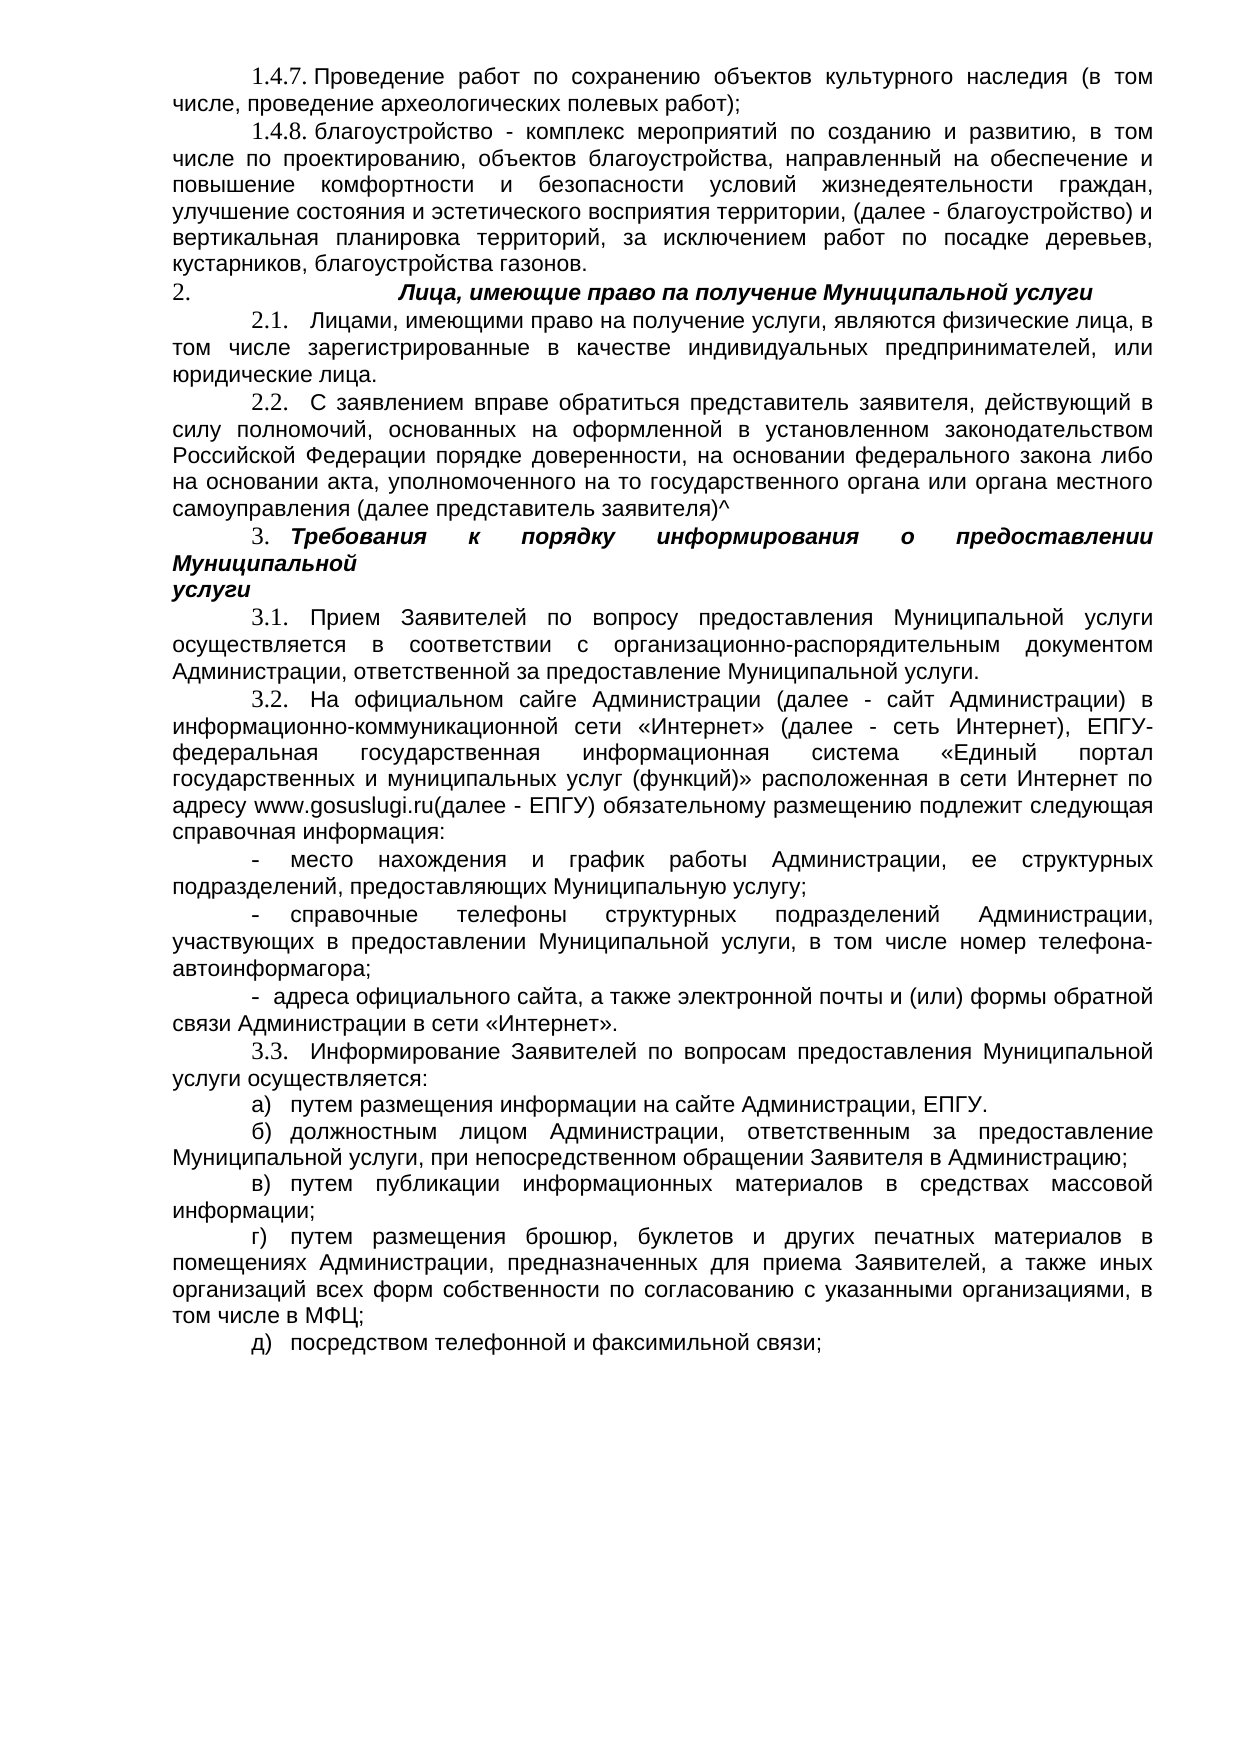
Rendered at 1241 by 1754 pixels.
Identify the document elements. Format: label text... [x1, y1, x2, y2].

list благоустройство - комплекс мероприятий по созданию и развитию, в том числе по проектированию, объектов благоустройства, направленный на обеспечение и повышение комфортности и безопасности условий жизнедеятельности граждан, улучшение состояния и эстетического восприятия территории, (далее - благоустройство) и вертикальная планировка территорий, за исключением работ по посадке деревьев, кустарников, благоустройства газонов. [172, 116, 1154, 277]
list Прием Заявителей по вопросу предоставления Муниципальной услуги осуществляется в соответствии с организационно-распорядительным документом Администрации, ответственной за предоставление Муниципальной услуги. [172, 602, 1154, 684]
text услуги [172, 576, 1154, 602]
text д) посредством телефонной и факсимильной связи; [172, 1328, 1154, 1355]
text а) путем размещения информации на сайте Администрации, ЕПГУ. [172, 1091, 1154, 1118]
list Информирование Заявителей по вопросам предоставления Муниципальной услуги осуществляется: [172, 1036, 1154, 1091]
list место нахождения и график работы Администрации, ее структурных подразделений, предоставляющих Муниципальную услугу; [172, 844, 1154, 899]
list Лицами, имеющими право на получение услуги, являются физические лица, в том числе зарегистрированные в качестве индивидуальных предпринимателей, или юридические лица. [172, 305, 1154, 387]
list адреса официального сайта, а также электронной почты и (или) формы обратной связи Администрации в сети «Интернет». [172, 981, 1154, 1036]
text в) путем публикации информационных материалов в средствах массовой информации; [172, 1170, 1154, 1223]
list Проведение работ по сохранению объектов культурного наследия (в том числе, проведение археологических полевых работ); [172, 61, 1154, 116]
list С заявлением вправе обратиться представитель заявителя, действующий в силу полномочий, основанных на оформленной в установленном законодательством Российской Федерации порядке доверенности, на основании федерального закона либо на основании акта, уполномоченного на то государственного органа или органа местного самоуправления (далее представитель заявителя)^ [172, 387, 1154, 521]
list Требования к порядку информирования о предоставлении Муниципальной [172, 521, 1154, 576]
text б) должностным лицом Администрации, ответственным за предоставление Муниципальной услуги, при непосредственном обращении Заявителя в Администрацию; [172, 1118, 1154, 1170]
list справочные телефоны структурных подразделений Администрации, участвующих в предоставлении Муниципальной услуги, в том числе номер телефона-автоинформагора; [172, 899, 1154, 981]
list На официальном сайге Администрации (далее - сайт Администрации) в информационно-коммуникационной сети «Интернет» (далее - сеть Интернет), ЕПГУ- федеральная государственная информационная система «Единый портал государственных и муниципальных услуг (функций)» расположенная в сети Интернет по адресу www.gosuslugi.ru(далее - ЕПГУ) обязательному размещению подлежит следующая справочная информация: [172, 684, 1154, 844]
list Лица, имеющие право па получение Муниципальной услуги [172, 277, 1154, 305]
text г) путем размещения брошюр, буклетов и других печатных материалов в помещениях Администрации, предназначенных для приема Заявителей, а также иных организаций всех форм собственности по согласованию с указанными организациями, в том числе в МФЦ; [172, 1223, 1154, 1328]
